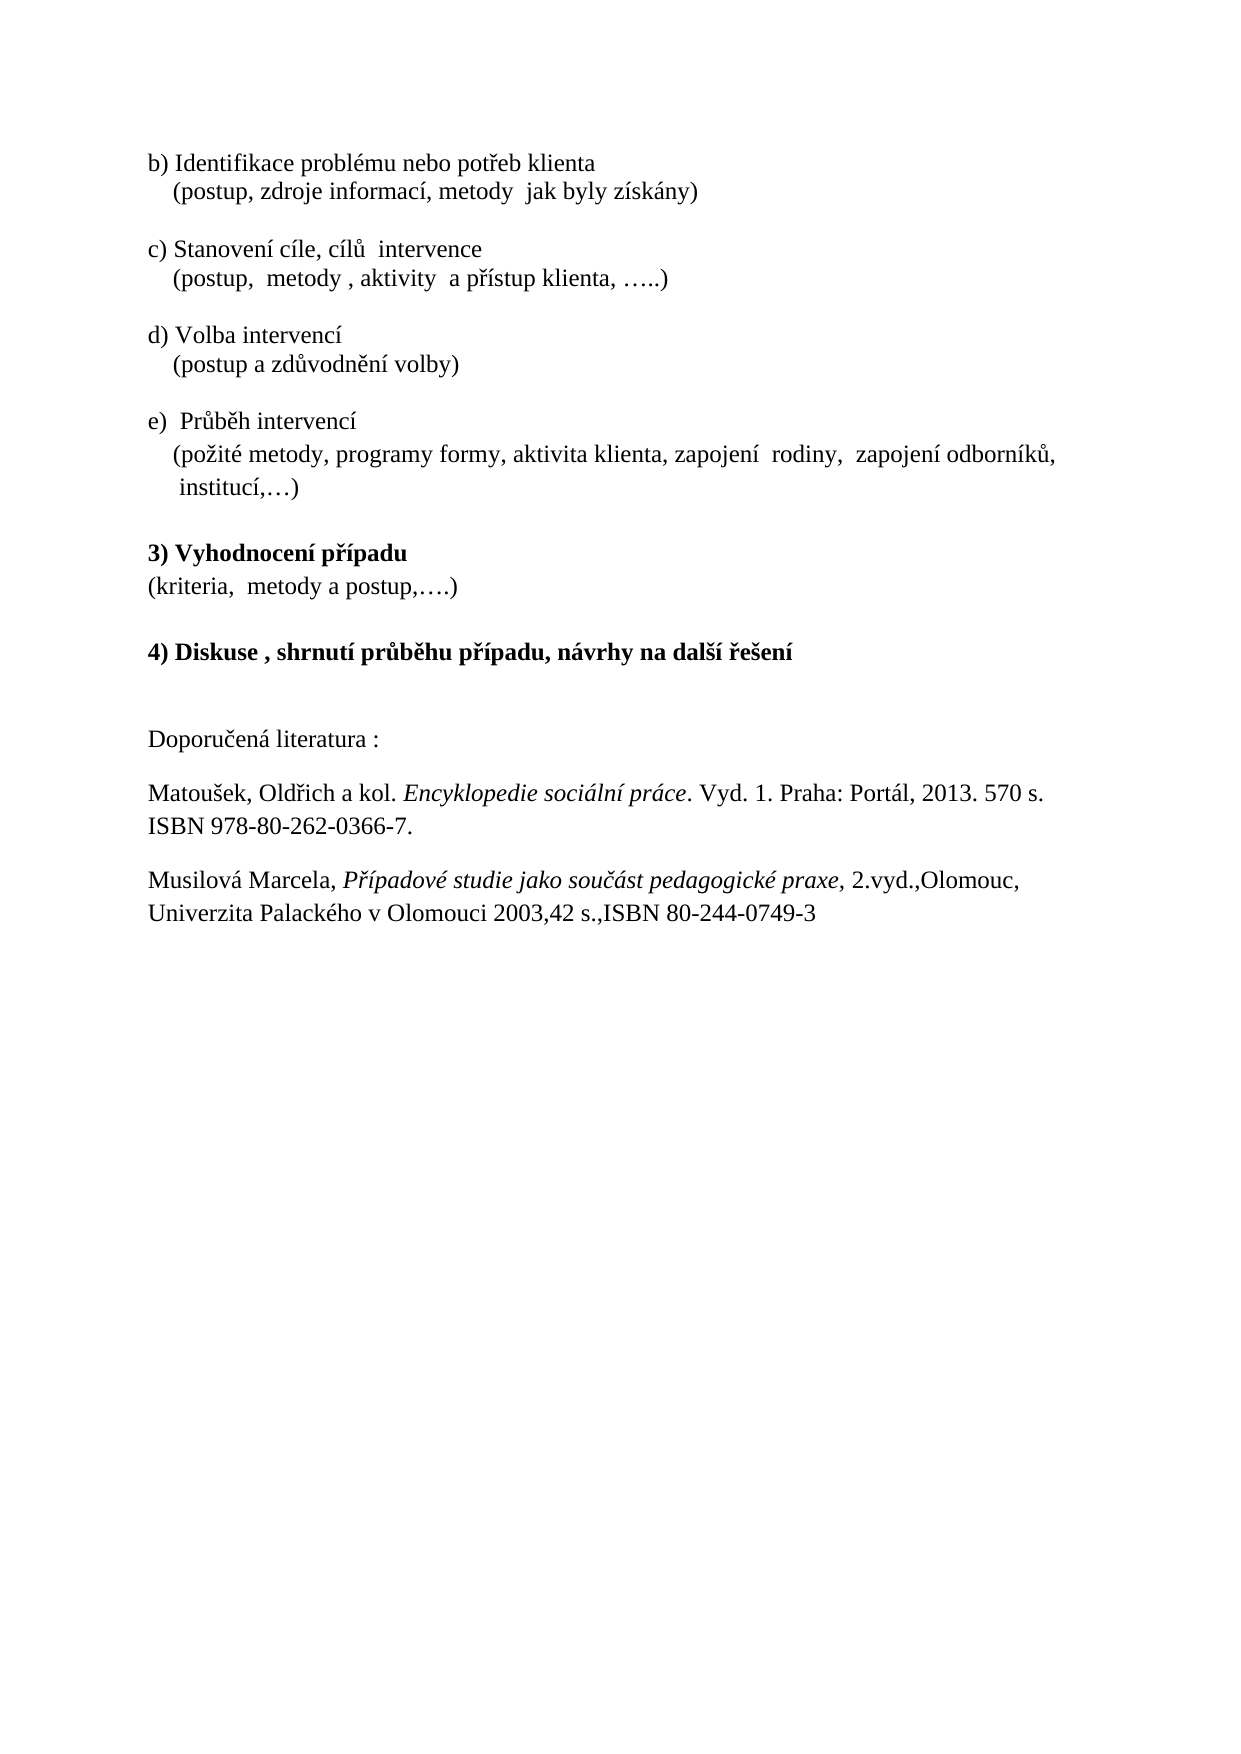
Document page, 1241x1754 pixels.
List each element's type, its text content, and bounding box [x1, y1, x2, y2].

text b) Identifikace problému nebo potřeb klienta [148, 148, 1093, 176]
text 3) Vyhodnocení případu [148, 538, 1093, 567]
text d) Volba intervencí [148, 320, 1093, 349]
text 4) Diskuse , shrnutí průběhu případu, návrhy na další řešení [148, 637, 1093, 666]
text (postup, metody , aktivity a přístup klienta, …..) [148, 263, 1093, 291]
text (postup, zdroje informací, metody jak byly získány) [148, 176, 1093, 205]
text (postup a zdůvodnění volby) [148, 349, 1093, 378]
text (kriteria, metody a postup,….) [148, 571, 1093, 600]
text Univerzita Palackého v Olomouci 2003,42 s.,ISBN 80-244-0749-3 [148, 898, 1093, 927]
text Doporučená literatura : [148, 724, 1093, 753]
text c) Stanovení cíle, cílů intervence [148, 234, 1093, 263]
text institucí,…) [148, 472, 1093, 501]
text e) Průběh intervencí [148, 406, 1093, 435]
text Matoušek, Oldřich a kol. Encyklopedie sociální práce. Vyd. 1. Praha: Portál, 2013. 570 s. ISBN 978-80-262-0366-7. [148, 778, 1093, 840]
text (požité metody, programy formy, aktivita klienta, zapojení rodiny, zapojení odborníků, [148, 439, 1093, 468]
text Musilová Marcela, Případové studie jako součást pedagogické praxe, 2.vyd.,Olomouc, [148, 865, 1093, 894]
